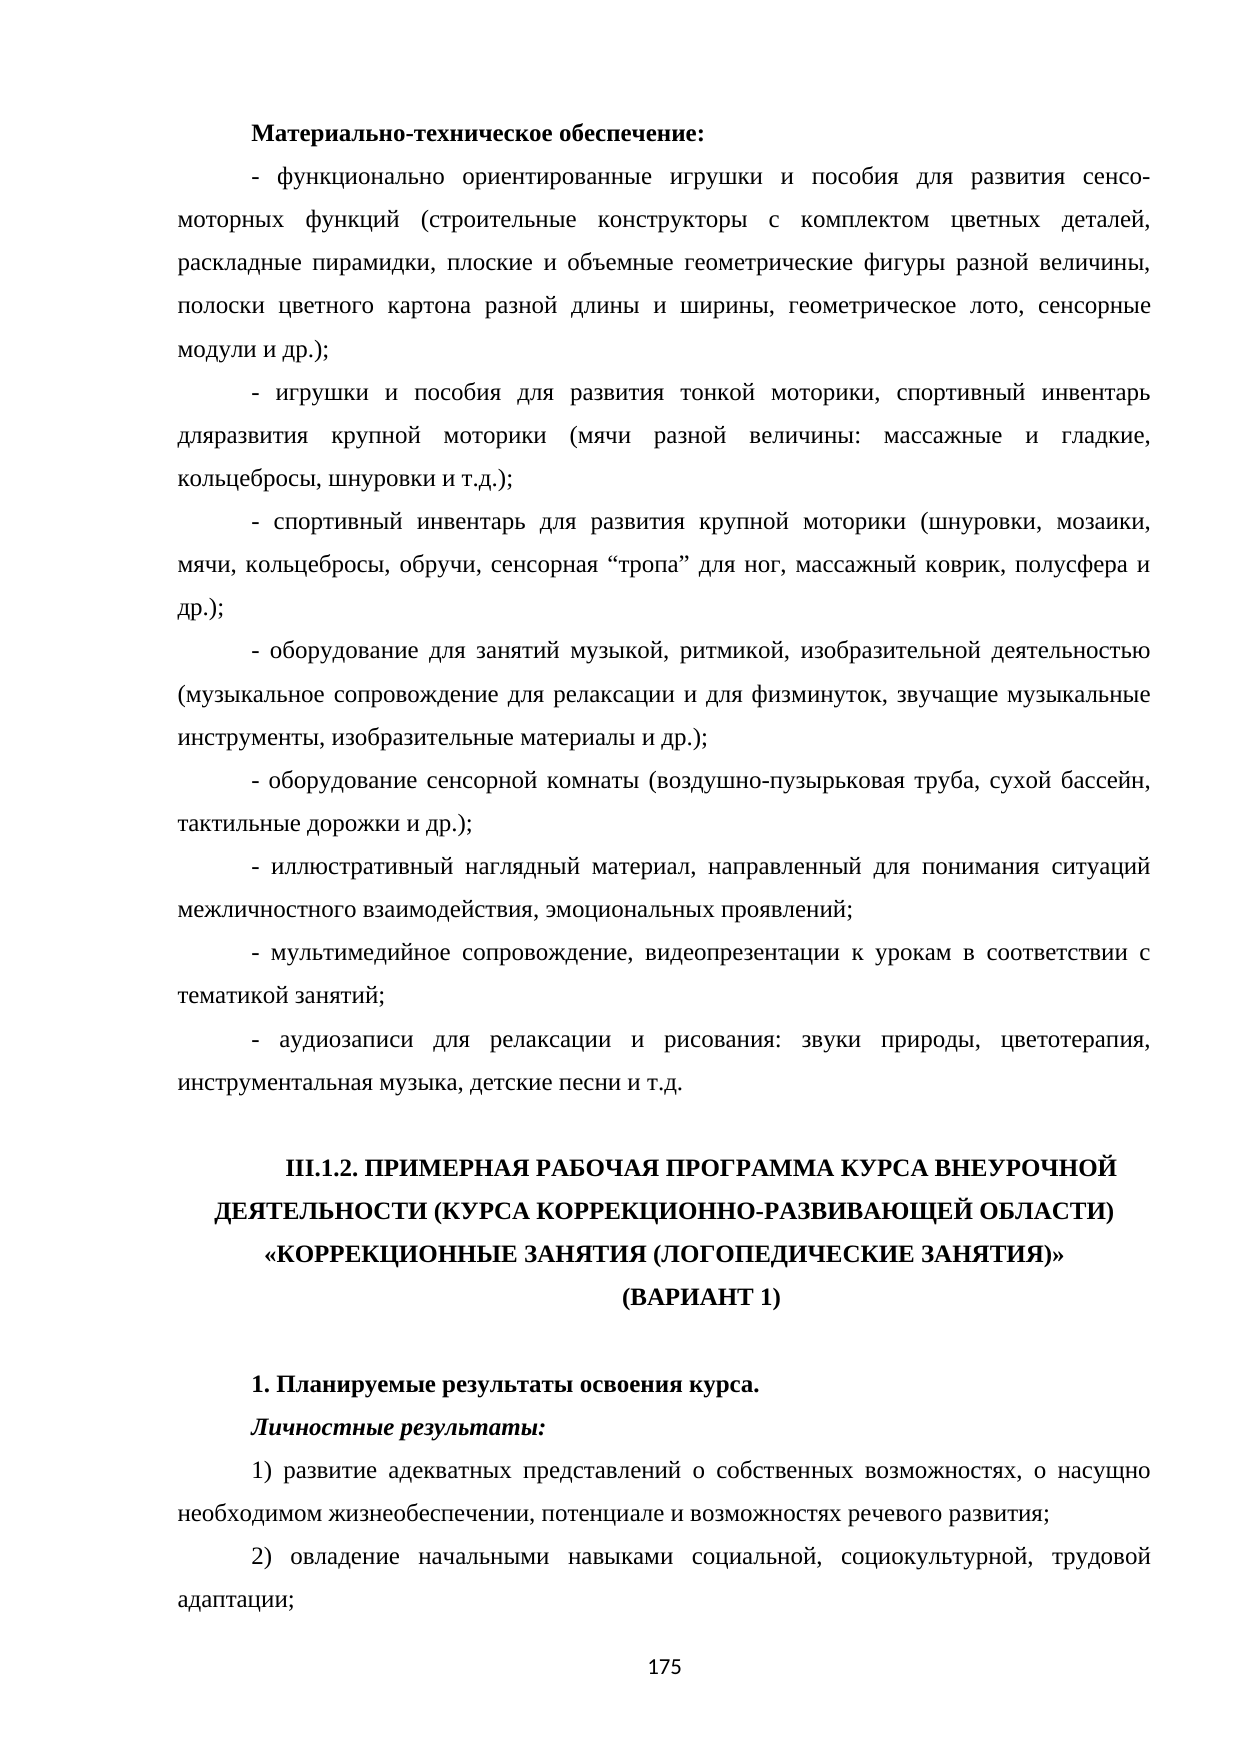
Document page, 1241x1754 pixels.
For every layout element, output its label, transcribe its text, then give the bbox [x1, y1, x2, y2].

list - игрушки и пособия для развития тонкой моторики, спортивный инвентарь дляразвития крупной моторики (мячи разной величины: массажные и гладкие, кольцебросы, шнуровки и т.д.); [177, 377, 1152, 492]
list - аудиозаписи для релаксации и рисования: звуки природы, цветотерапия, инструментальная музыка, детские песни и т.д. [177, 1024, 1152, 1096]
list - спортивный инвентарь для развития крупной моторики (шнуровки, мозаики, мячи, кольцебросы, обручи, сенсорная “тропа” для ног, массажный коврик, полусфера и др.); [177, 506, 1152, 621]
text 2) овладение начальными навыками социальной, социокультурной, трудовой адаптации; [177, 1541, 1152, 1613]
text (ВАРИАНТ 1) [177, 1282, 1152, 1311]
list - иллюстративный наглядный материал, направленный для понимания ситуаций межличностного взаимодействия, эмоциональных проявлений; [177, 851, 1152, 923]
list - оборудование сенсорной комнаты (воздушно-пузырьковая труба, сухой бассейн, тактильные дорожки и др.); [177, 765, 1152, 837]
text III.1.2. ПРИМЕРНАЯ РАБОЧАЯ ПРОГРАММА КУРСА ВНЕУРОЧНОЙ ДЕЯТЕЛЬНОСТИ (КУРСА КОРРЕКЦИОННО-РАЗВИВАЮЩЕЙ ОБЛАСТИ) «КОРРЕКЦИОННЫЕ ЗАНЯТИЯ (ЛОГОПЕДИЧЕСКИЕ ЗАНЯТИЯ)» [177, 1153, 1152, 1268]
list Материально-техническое обеспечение: [177, 118, 1152, 147]
list - оборудование для занятий музыкой, ритмикой, изобразительной деятельностью (музыкальное сопровождение для релаксации и для физминуток, звучащие музыкальные инструменты, изобразительные материалы и др.); [177, 636, 1152, 751]
text 1. Планируемые результаты освоения курса. [177, 1369, 1152, 1397]
list - мультимедийное сопровождение, видеопрезентации к урокам в соответствии с тематикой занятий; [177, 937, 1152, 1009]
text Личностные результаты: [177, 1412, 1152, 1441]
list - функционально ориентированные игрушки и пособия для развития сенсо-моторных функций (строительные конструкторы с комплектом цветных деталей, раскладные пирамидки, плоские и объемные геометрические фигуры разной величины, полоски цветного картона разной длины и ширины, геометрическое лото, сенсорные модули и др.); [177, 161, 1152, 362]
text 1) развитие адекватных представлений о собственных возможностях, о насущно необходимом жизнеобеспечении, потенциале и возможностях речевого развития; [177, 1455, 1152, 1527]
